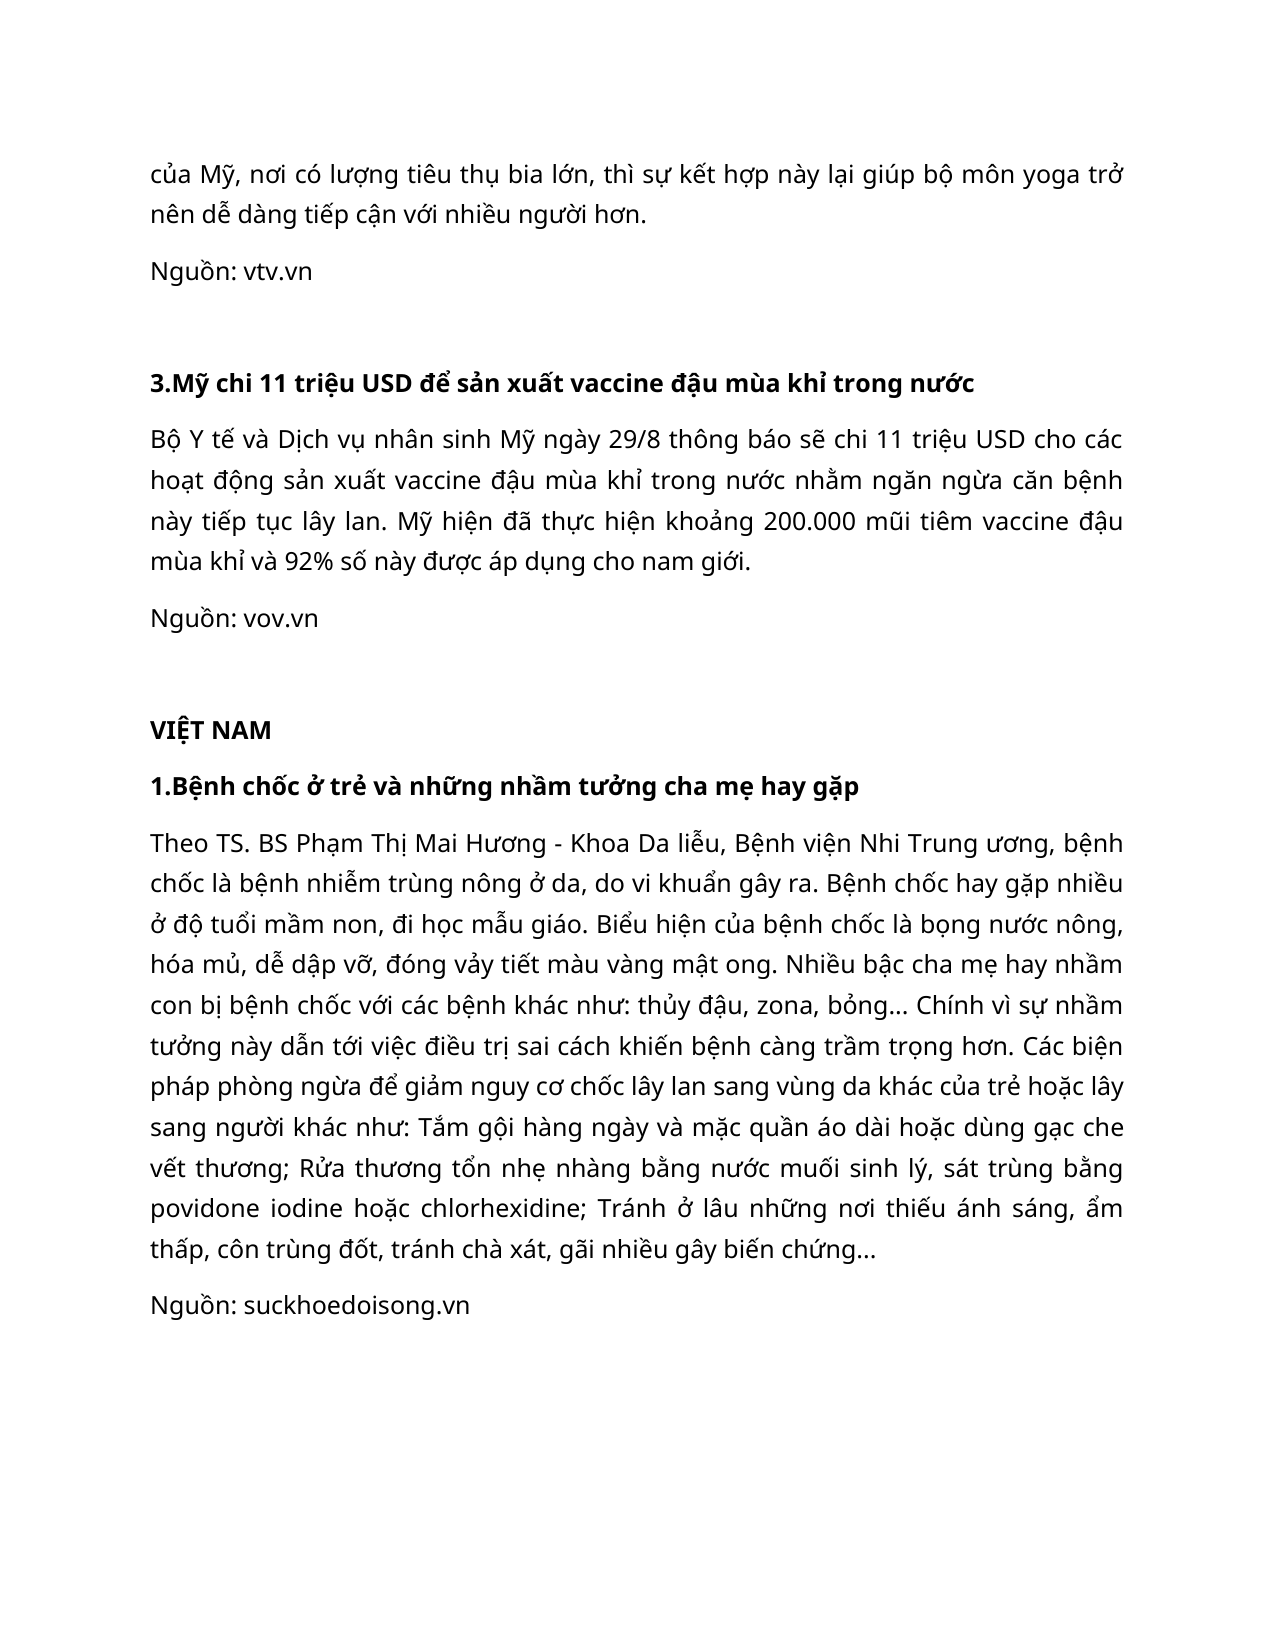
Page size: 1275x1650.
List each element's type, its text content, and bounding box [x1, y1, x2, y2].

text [150, 150, 1125, 231]
text Nguồn: vov.vn [150, 594, 1125, 634]
text VIỆT NAM [150, 706, 1125, 747]
text Bộ Y tế và Dịch vụ nhân sinh Mỹ ngày 29/8 thông báo sẽ chi 11 triệu USD cho các hoạt động sản xuất vaccine đậu mùa khỉ trong nước nhằm ngăn ngừa căn bệnh này tiếp tục lây lan. Mỹ hiện đã thực hiện khoảng 200.000 mũi tiêm vaccine đậu mùa khỉ và 92% số này được áp dụng cho nam giới. [150, 416, 1125, 578]
text Nguồn: vtv.vn [150, 247, 1125, 287]
text Theo TS. BS Phạm Thị Mai Hương - Khoa Da liễu, Bệnh viện Nhi Trung ương, bệnh chốc là bệnh nhiễm trùng nông ở da, do vi khuẩn gây ra. Bệnh chốc hay gặp nhiều ở độ tuổi mầm non, đi học mẫu giáo. Biểu hiện của bệnh chốc là bọng nước nông, hóa mủ, dễ dập vỡ, đóng vảy tiết màu vàng mật ong. Nhiều bậc cha mẹ hay nhầm con bị bệnh chốc với các bệnh khác như: thủy đậu, zona, bỏng... Chính vì sự nhầm tưởng này dẫn tới việc điều trị sai cách khiến bệnh càng trầm trọng hơn. Các biện pháp phòng ngừa để giảm nguy cơ chốc lây lan sang vùng da khác của trẻ hoặc lây sang người khác như: Tắm gội hàng ngày và mặc quần áo dài hoặc dùng gạc che vết thương; Rửa thương tổn nhẹ nhàng bằng nước muối sinh lý, sát trùng bằng povidone iodine hoặc chlorhexidine; Tránh ở lâu những nơi thiếu ánh sáng, ẩm thấp, côn trùng đốt, tránh chà xát, gãi nhiều gây biến chứng... [150, 819, 1125, 1266]
text 3.Mỹ chi 11 triệu USD để sản xuất vaccine đậu mùa khỉ trong nước [150, 359, 1125, 400]
text 1.Bệnh chốc ở trẻ và những nhầm tưởng cha mẹ hay gặp [150, 762, 1125, 803]
text Nguồn: suckhoedoisong.vn [150, 1281, 1125, 1322]
